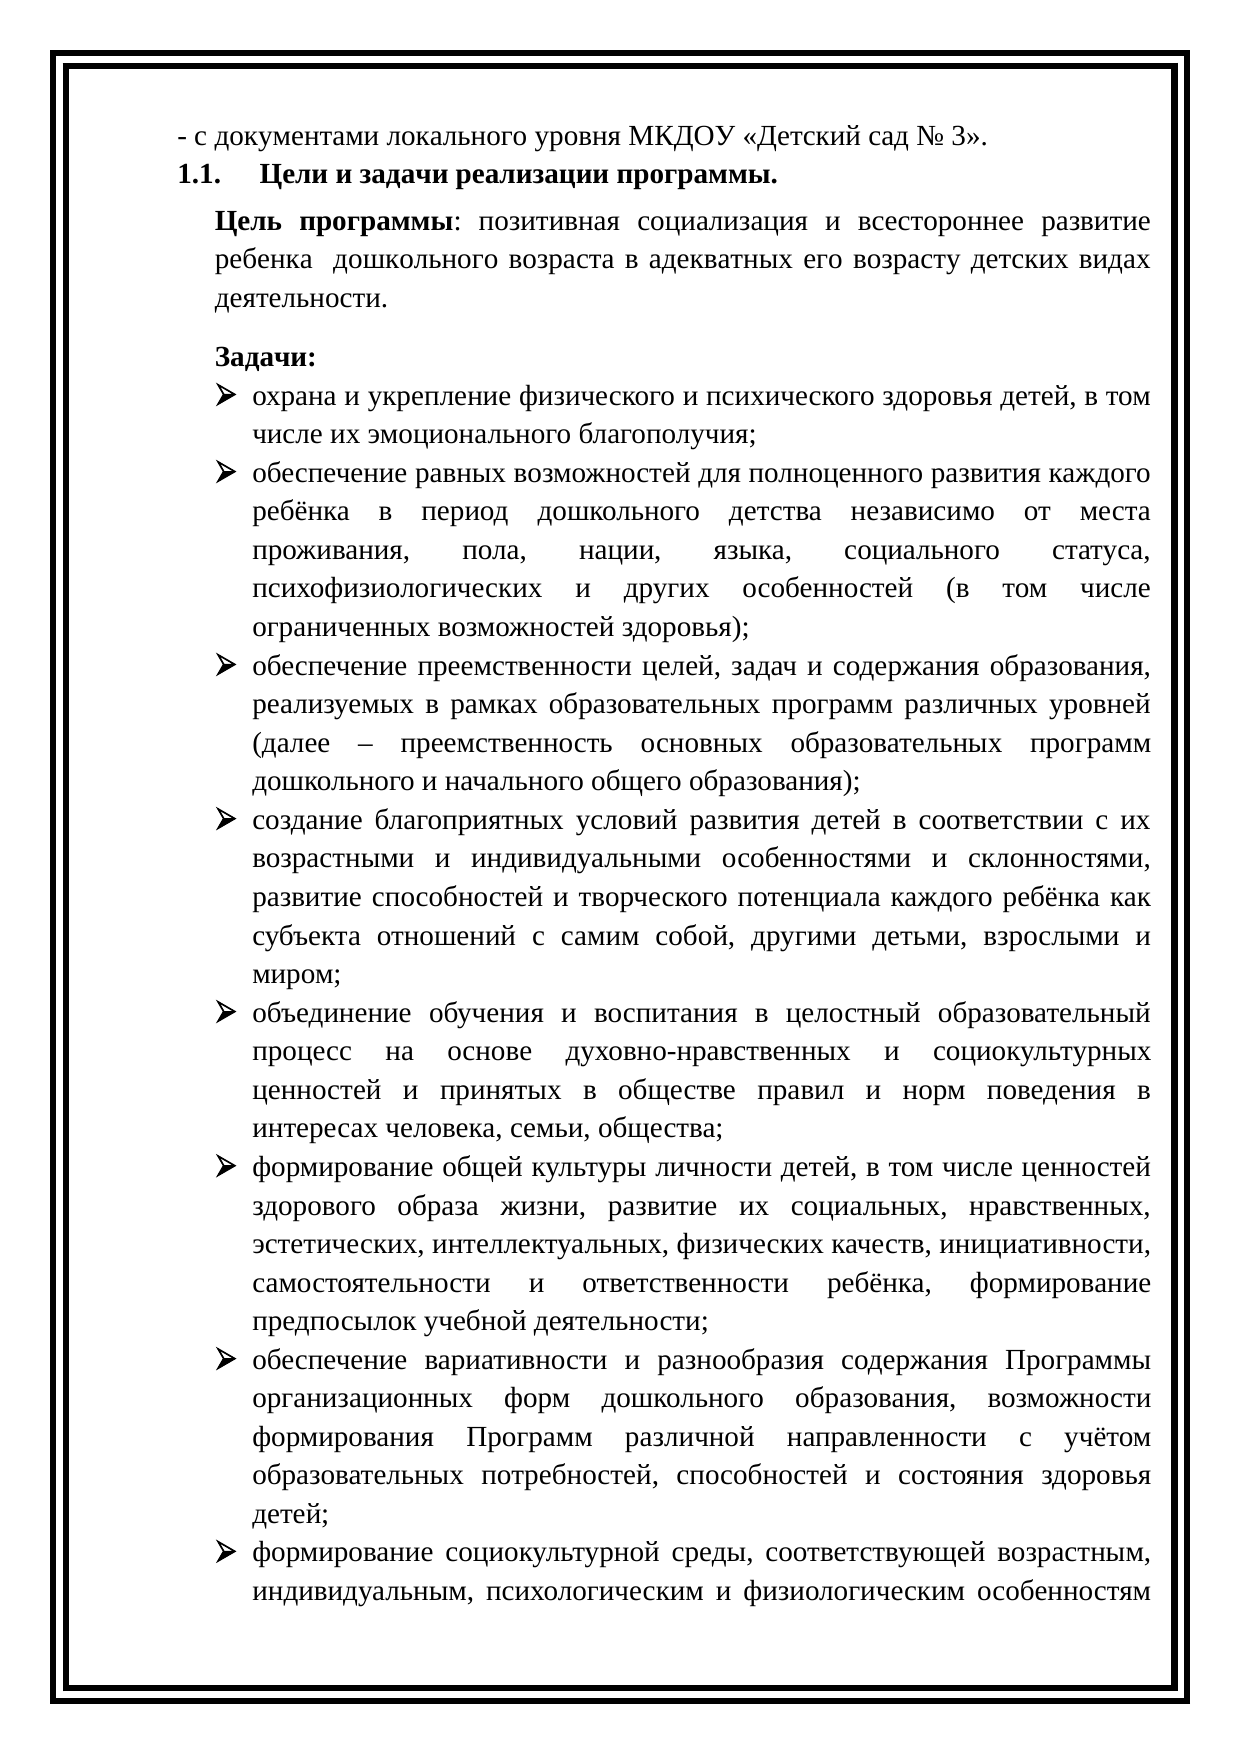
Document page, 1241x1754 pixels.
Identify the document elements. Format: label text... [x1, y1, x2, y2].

text Цель программы: позитивная социализация и всестороннее развитие ребенка дошкольного возраста в адекватных его возрасту детских видах деятельности. [214, 203, 1152, 313]
text Задачи: [214, 339, 1152, 373]
list охрана и укрепление физического и психического здоровья детей, в том числе их эмоционального благополучия; [214, 378, 1152, 450]
list обеспечение равных возможностей для полноценного развития каждого ребёнка в период дошкольного детства независимо от места проживания, пола, нации, языка, социального статуса, психофизиологических и других особенностей (в том числе ограниченных возможностей здоровья); [214, 455, 1152, 643]
list объединение обучения и воспитания в целостный образовательный процесс на основе духовно-нравственных и социокультурных ценностей и принятых в обществе правил и норм поведения в интересах человека, семьи, общества; [214, 995, 1152, 1144]
text - с документами локального уровня МКДОУ «Детский сад № 3». [177, 118, 1152, 152]
list обеспечение преемственности целей, задач и содержания образования, реализуемых в рамках образовательных программ различных уровней (далее – преемственность основных образовательных программ дошкольного и начального общего образования); [214, 648, 1152, 797]
list создание благоприятных условий развития детей в соответствии с их возрастными и индивидуальными особенностями и склонностями, развитие способностей и творческого потенциала каждого ребёнка как субъекта отношений с самим собой, другими детьми, взрослыми и миром; [214, 802, 1152, 990]
list Цели и задачи реализации программы. [177, 157, 1152, 190]
list формирование общей культуры личности детей, в том числе ценностей здорового образа жизни, развитие их социальных, нравственных, эстетических, интеллектуальных, физических качеств, инициативности, самостоятельности и ответственности ребёнка, формирование предпосылок учебной деятельности; [214, 1149, 1152, 1337]
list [214, 1534, 1152, 1607]
list обеспечение вариативности и разнообразия содержания Программы организационных форм дошкольного образования, возможности формирования Программ различной направленности с учётом образовательных потребностей, способностей и состояния здоровья детей; [214, 1342, 1152, 1529]
